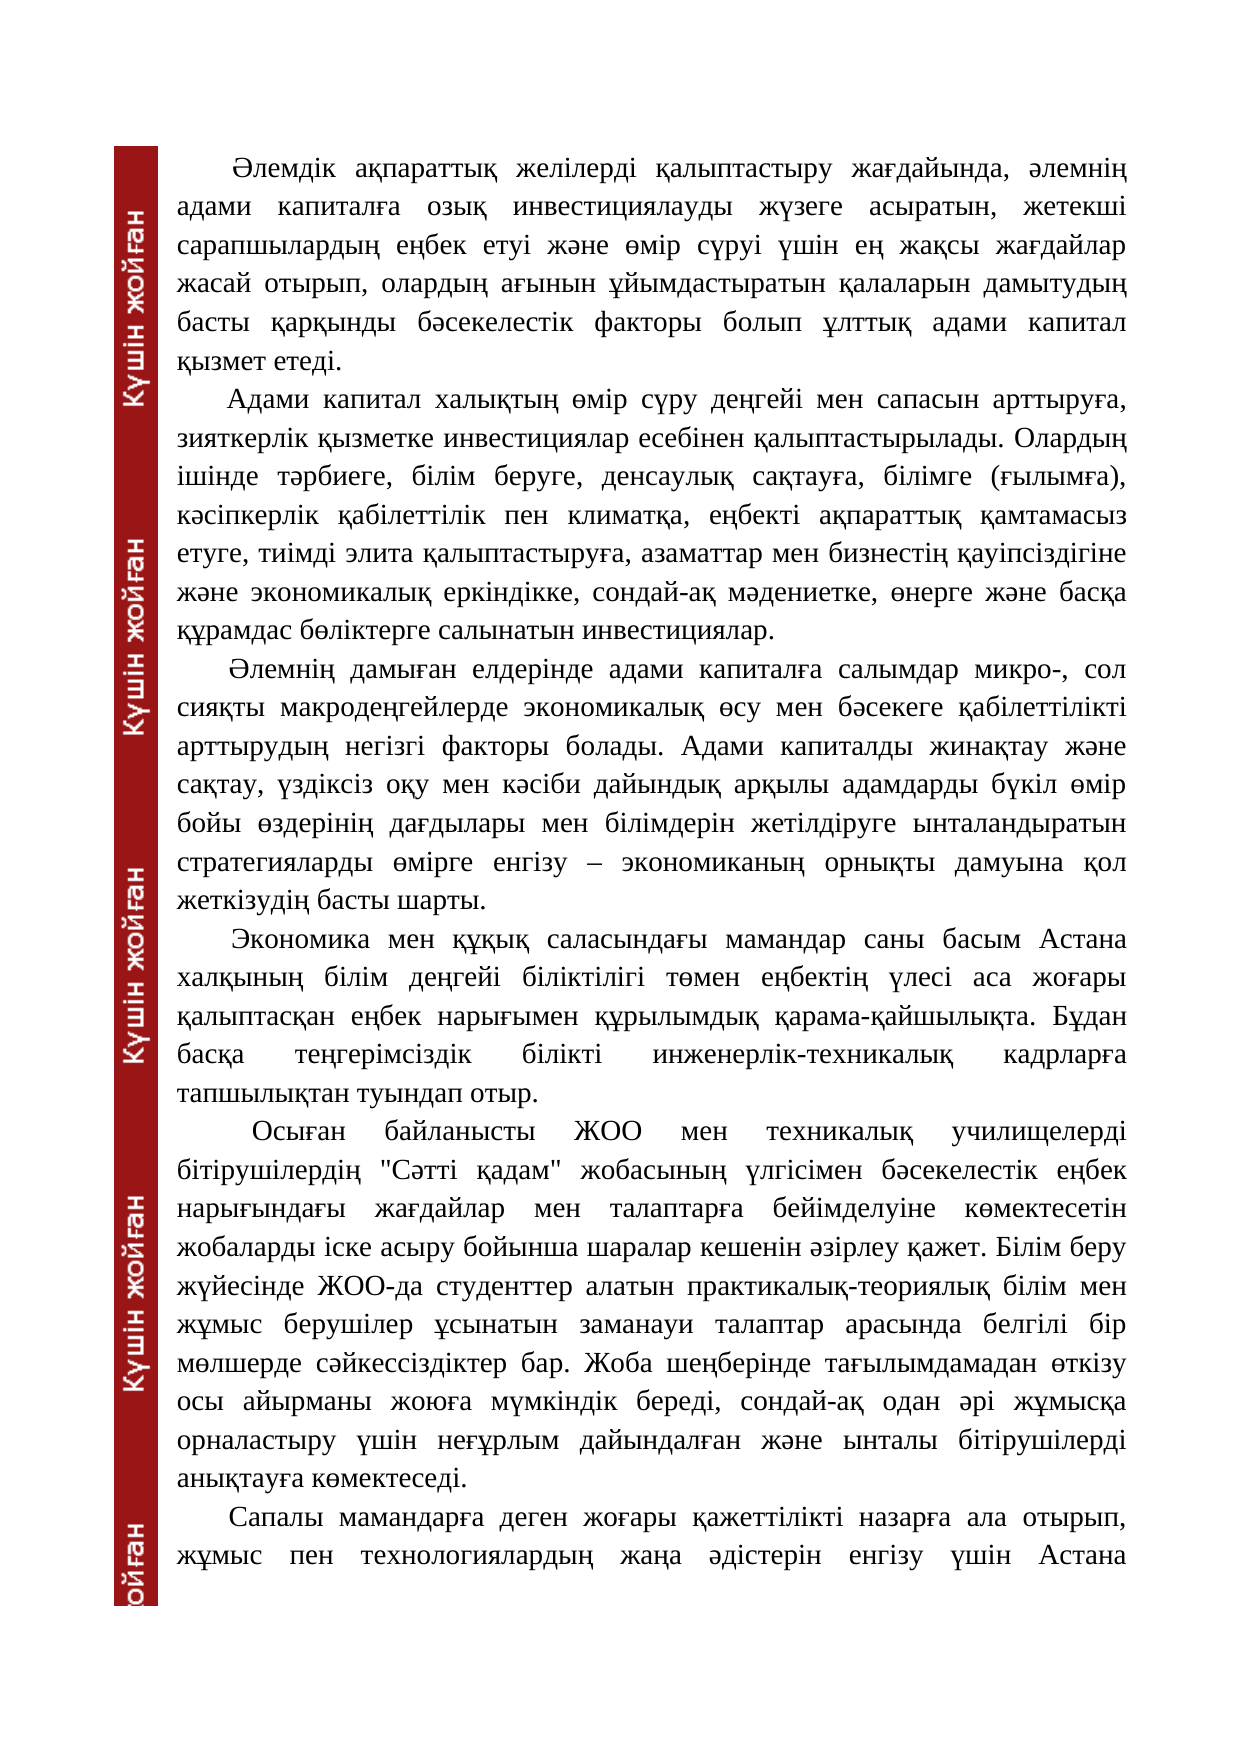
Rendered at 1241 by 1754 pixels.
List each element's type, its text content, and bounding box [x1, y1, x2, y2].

text Осыған байланысты ЖОО мен техникалық училищелерді бітірушілердің "Сәтті қадам" жобасының үлгісімен бәсекелестік еңбек нарығындағы жағдайлар мен талаптарға бейімделуіне көмектесетін жобаларды іске асыру бойынша шаралар кешенін әзірлеу қажет. Білім беру жүйесінде ЖОО-да студенттер алатын практикалық-теориялық білім мен жұмыс берушілер ұсынатын заманауи талаптар арасында белгілі бір мөлшерде сәйкессіздіктер бар. Жоба шеңберінде тағылымдамадан өткізу осы айырманы жоюға мүмкіндік береді, сондай-ақ одан әрі жұмысқа орналастыру үшін неғұрлым дайындалған және ынталы бітірушілерді анықтауға көмектеседі. [112, 1113, 1128, 1494]
text Әлемдік ақпараттық желілерді қалыптастыру жағдайында, әлемнің адами капиталға озық инвестициялауды жүзеге асыратын, жетекші сарапшылардың еңбек етуі және өмір сүруі үшін ең жақсы жағдайлар жасай отырып, олардың ағынын ұйымдастыратын қалаларын дамытудың басты қарқынды бәсекелестік факторы болып ұлттық адами капитал қызмет етеді. [112, 150, 1128, 376]
picture [114, 146, 158, 150]
picture [114, 376, 158, 381]
text Экономика мен құқық саласындағы мамандар саны басым Астана халқының білім деңгейі біліктілігі төмен еңбектің үлесі аса жоғары қалыптасқан еңбек нарығымен құрылымдық қарама-қайшылықта. Бұдан басқа теңгерімсіздік білікті инженерлік-техникалық кадрларға тапшылықтан туындап отыр. [112, 921, 1128, 1108]
picture [114, 1571, 158, 1606]
picture [114, 1494, 158, 1499]
picture [114, 916, 158, 921]
picture [114, 646, 158, 651]
text Адами капитал халықтың өмір сүру деңгейі мен сапасын арттыруға, зияткерлік қызметке инвестициялар есебінен қалыптастырылады. Олардың ішінде тәрбиеге, білім беруге, денсаулық сақтауға, білімге (ғылымға), кәсіпкерлік қабілеттілік пен климатқа, еңбекті ақпараттық қамтамасыз етуге, тиімді элита қалыптастыруға, азаматтар мен бизнестің қауіпсіздігіне және экономикалық еркіндікке, сондай-ақ мәдениетке, өнерге және басқа құрамдас бөліктерге салынатын инвестициялар. [112, 381, 1128, 646]
picture [114, 1108, 158, 1113]
text Әлемнің дамыған елдерінде адами капиталға салымдар микро-, сол сияқты макродеңгейлерде экономикалық өсу мен бәсекеге қабілеттілікті арттырудың негізгі факторы болады. Адами капиталды жинақтау және сақтау, үздіксіз оқу мен кәсіби дайындық арқылы адамдарды бүкіл өмір бойы өздерінің дағдылары мен білімдерін жетілдіруге ынталандыратын стратегияларды өмірге енгізу – экономиканың орнықты дамуына қол жеткізудің басты шарты. [112, 651, 1128, 916]
